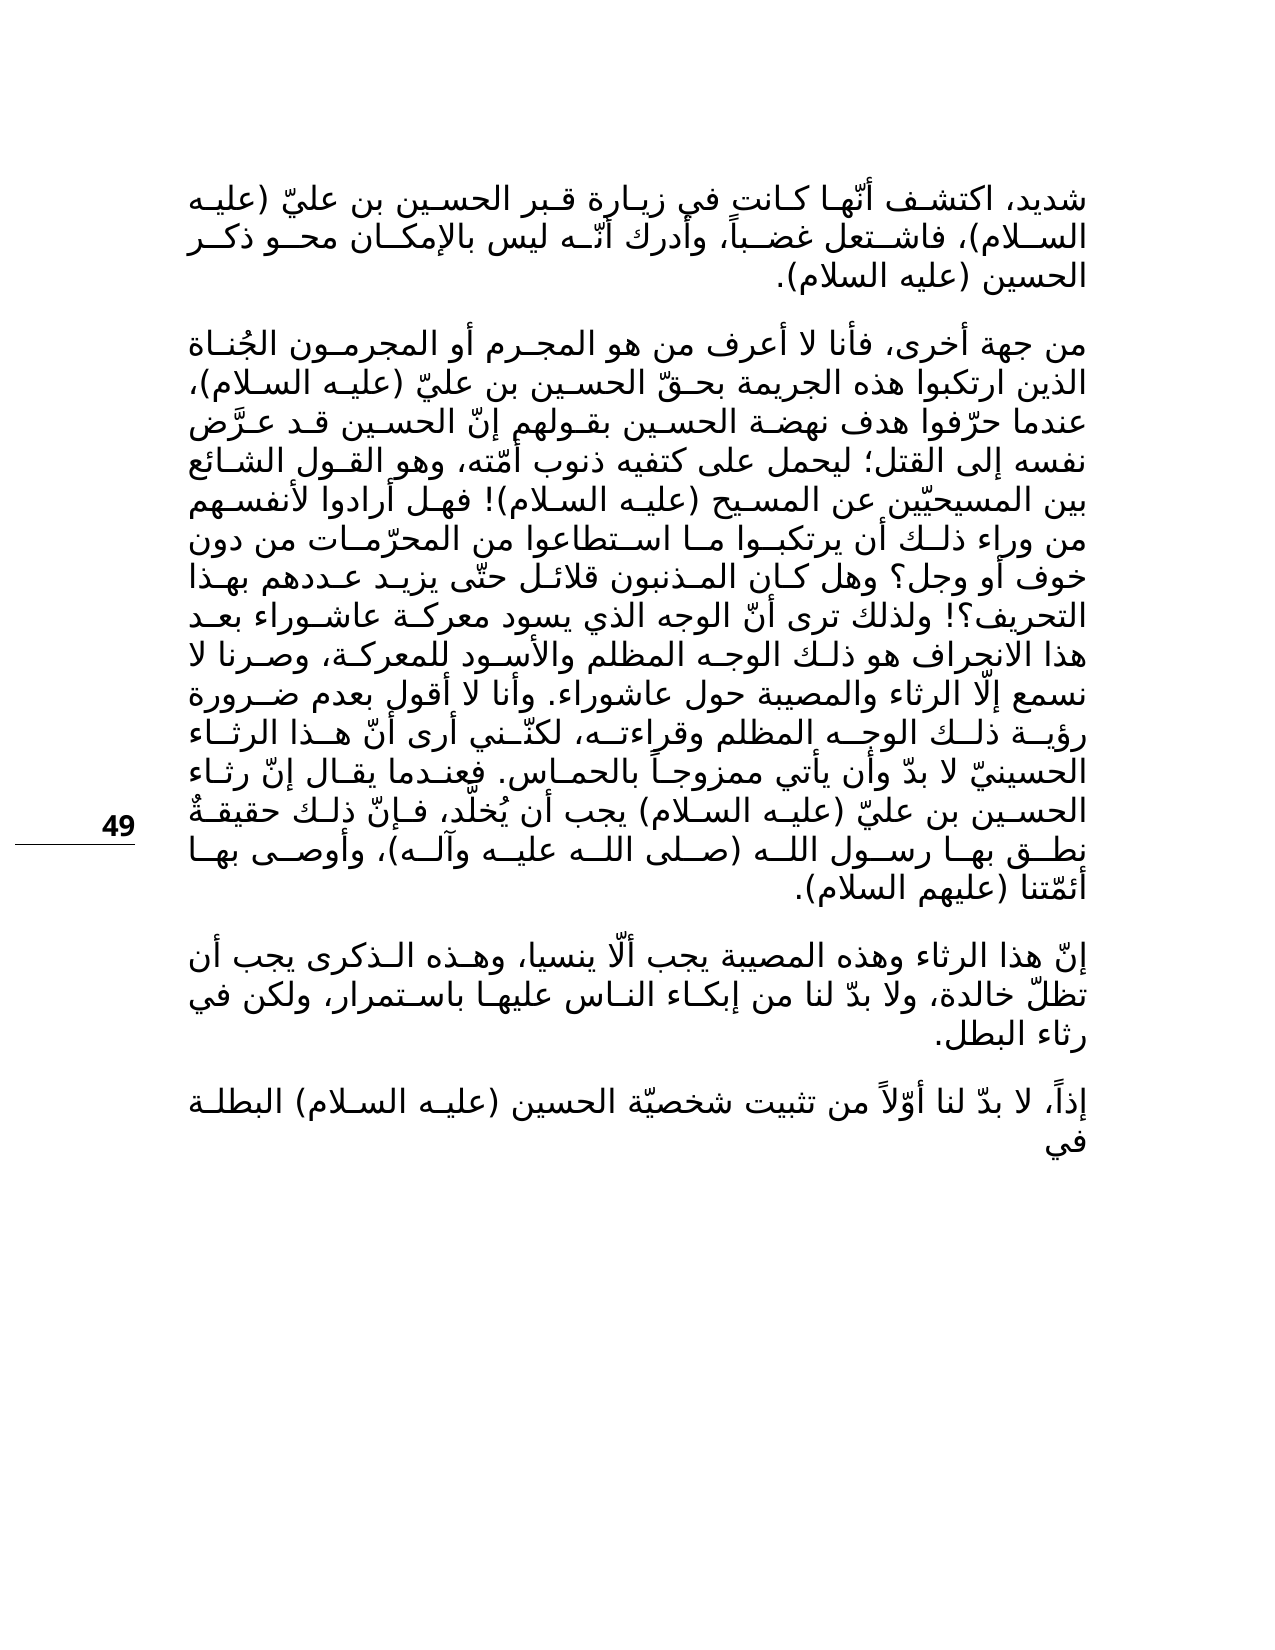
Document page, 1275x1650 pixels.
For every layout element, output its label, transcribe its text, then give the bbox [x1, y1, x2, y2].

text شديد، اكتشف أنّها كانت في زيارة قبر الحسين بن عليّ (عليه السلام)، فاشتعل غضباً، وأدرك أنّه ليس بالإمكان محو ذكر الحسين (عليه السلام). [187, 179, 1087, 296]
text إذاً، لا بدّ لنا أوّلاً من تثبيت شخصيّة الحسين (عليه السلام) البطلة في [187, 1083, 1087, 1160]
text إنّ هذا الرثاء وهذه المصيبة يجب ألّا ينسيا، وهذه الذكرى يجب أن تظلّ خالدة، ولا بدّ لنا من إبكاء الناس عليها باستمرار، ولكن في رثاء البطل. [187, 937, 1087, 1053]
text من جهة أخرى، فأنا لا أعرف من هو المجرم أو المجرمون الجُناة الذين ارتكبوا هذه الجريمة بحقّ الحسين بن عليّ (عليه السلام)، عندما حرّفوا هدف نهضة الحسين بقولهم إنّ الحسين قد عرَّض نفسه إلى القتل؛ ليحمل على كتفيه ذنوب أمّته، وهو القول الشائع بين المسيحيّين عن المسيح (عليه السلام)! فهل أرادوا لأنفسهم من وراء ذلك أن يرتكبوا ما استطاعوا من المحرّمات من دون خوف أو وجل؟ وهل كان المذنبون قلائل حتّى يزيد عددهم بهذا التحريف؟! ولذلك ترى أنّ الوجه الذي يسود معركة عاشوراء بعد هذا الانحراف هو ذلك الوجه المظلم والأسود للمعركة، وصرنا لا نسمع إلّا الرثاء والمصيبة حول عاشوراء. وأنا لا أقول بعدم ضرورة رؤية ذلك الوجه المظلم وقراءته، لكنّني أرى أنّ هذا الرثاء الحسينيّ لا بدّ وأن يأتي ممزوجاً بالحماس. فعندما يقال إنّ رثاء الحسين بن عليّ (عليه السلام) يجب أن يُخلَّد، فإنّ ذلك حقيقةٌ نطق بها رسول الله (صلى الله عليه وآله)، وأوصى بها أئمّتنا (عليهم السلام). [187, 325, 1087, 908]
